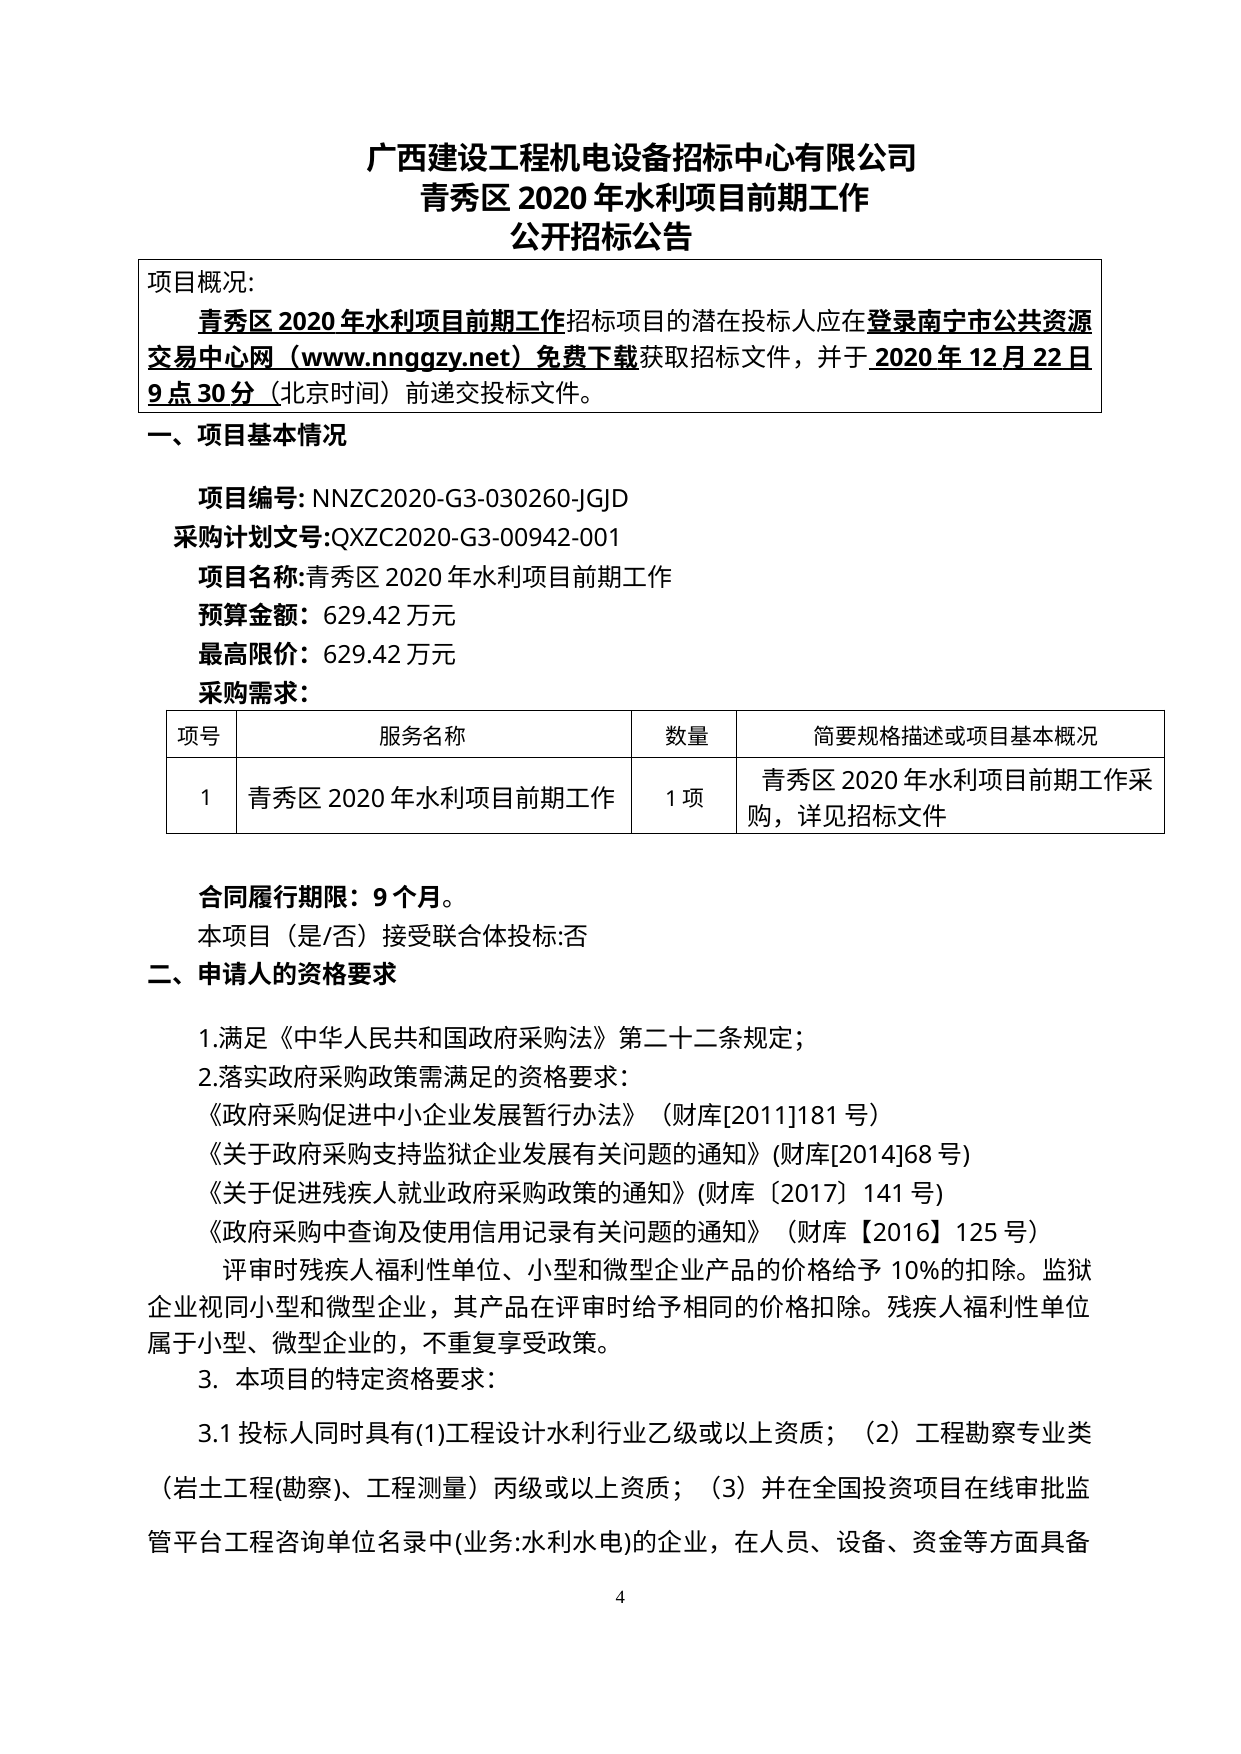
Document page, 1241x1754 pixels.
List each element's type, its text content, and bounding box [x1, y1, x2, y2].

text 《关于政府采购支持监狱企业发展有关问题的通知》(财库[2014]68号) [148, 1134, 1092, 1171]
table_header 服务名称 [237, 711, 631, 757]
text 青秀区2020年水利项目前期工作招标项目的潜在投标人应在登录南宁市公共资源交易中心网（www.nnggzy.net）免费下载获取招标文件，并于 2020年12月22日9点30分（北京时间）前递交投标文件。 [139, 298, 1101, 412]
text 1.满足《中华人民共和国政府采购法》第二十二条规定； [148, 1018, 1092, 1054]
table_cell 青秀区2020年水利项目前期工作 [237, 758, 631, 833]
table_header 简要规格描述或项目基本概况 [737, 711, 1164, 757]
table_cell 青秀区2020年水利项目前期工作采购，详见招标文件 [737, 758, 1164, 833]
text 本项目（是/否）接受联合体投标:否 [148, 916, 1092, 952]
text 广西建设工程机电设备招标中心有限公司 [148, 136, 1092, 177]
text 2.落实政府采购政策需满足的资格要求： [148, 1057, 1092, 1093]
table_header 项号 [167, 711, 236, 757]
text 合同履行期限：9个月。 [148, 877, 1092, 914]
text 《政府采购促进中小企业发展暂行办法》（财库[2011]181号） [148, 1096, 1092, 1132]
subtitle 一、项目基本情况 [148, 415, 1092, 452]
table_cell 1 [167, 758, 236, 833]
text 项目编号: NNZC2020-G3-030260-JGJD [148, 479, 1092, 515]
text 项目名称:青秀区2020年水利项目前期工作 [148, 557, 1092, 593]
text 《关于促进残疾人就业政府采购政策的通知》(财库〔2017〕141号) [148, 1173, 1092, 1209]
text 项目概况: [139, 260, 1101, 298]
text 《政府采购中查询及使用信用记录有关问题的通知》（财库【2016】125号） [148, 1212, 1092, 1248]
subtitle 二、申请人的资格要求 [148, 955, 1092, 991]
text 采购计划文号:QXZC2020-G3-00942-001 [148, 515, 1092, 554]
table_header 数量 [632, 711, 736, 757]
text 最高限价：629.42万元 [148, 634, 1092, 671]
text 公开招标公告 [148, 217, 1092, 257]
text 评审时残疾人福利性单位、小型和微型企业产品的价格给予10%的扣除。监狱企业视同小型和微型企业，其产品在评审时给予相同的价格扣除。残疾人福利性单位属于小型、微型企业的，不重复享受政策。 [148, 1251, 1092, 1359]
text 青秀区2020年水利项目前期工作 [148, 177, 1092, 217]
table_cell 1项 [632, 758, 736, 833]
text 采购需求： [148, 673, 1092, 709]
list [148, 1414, 1092, 1559]
text 预算金额：629.42万元 [148, 596, 1092, 632]
list 本项目的特定资格要求： [148, 1359, 1092, 1396]
